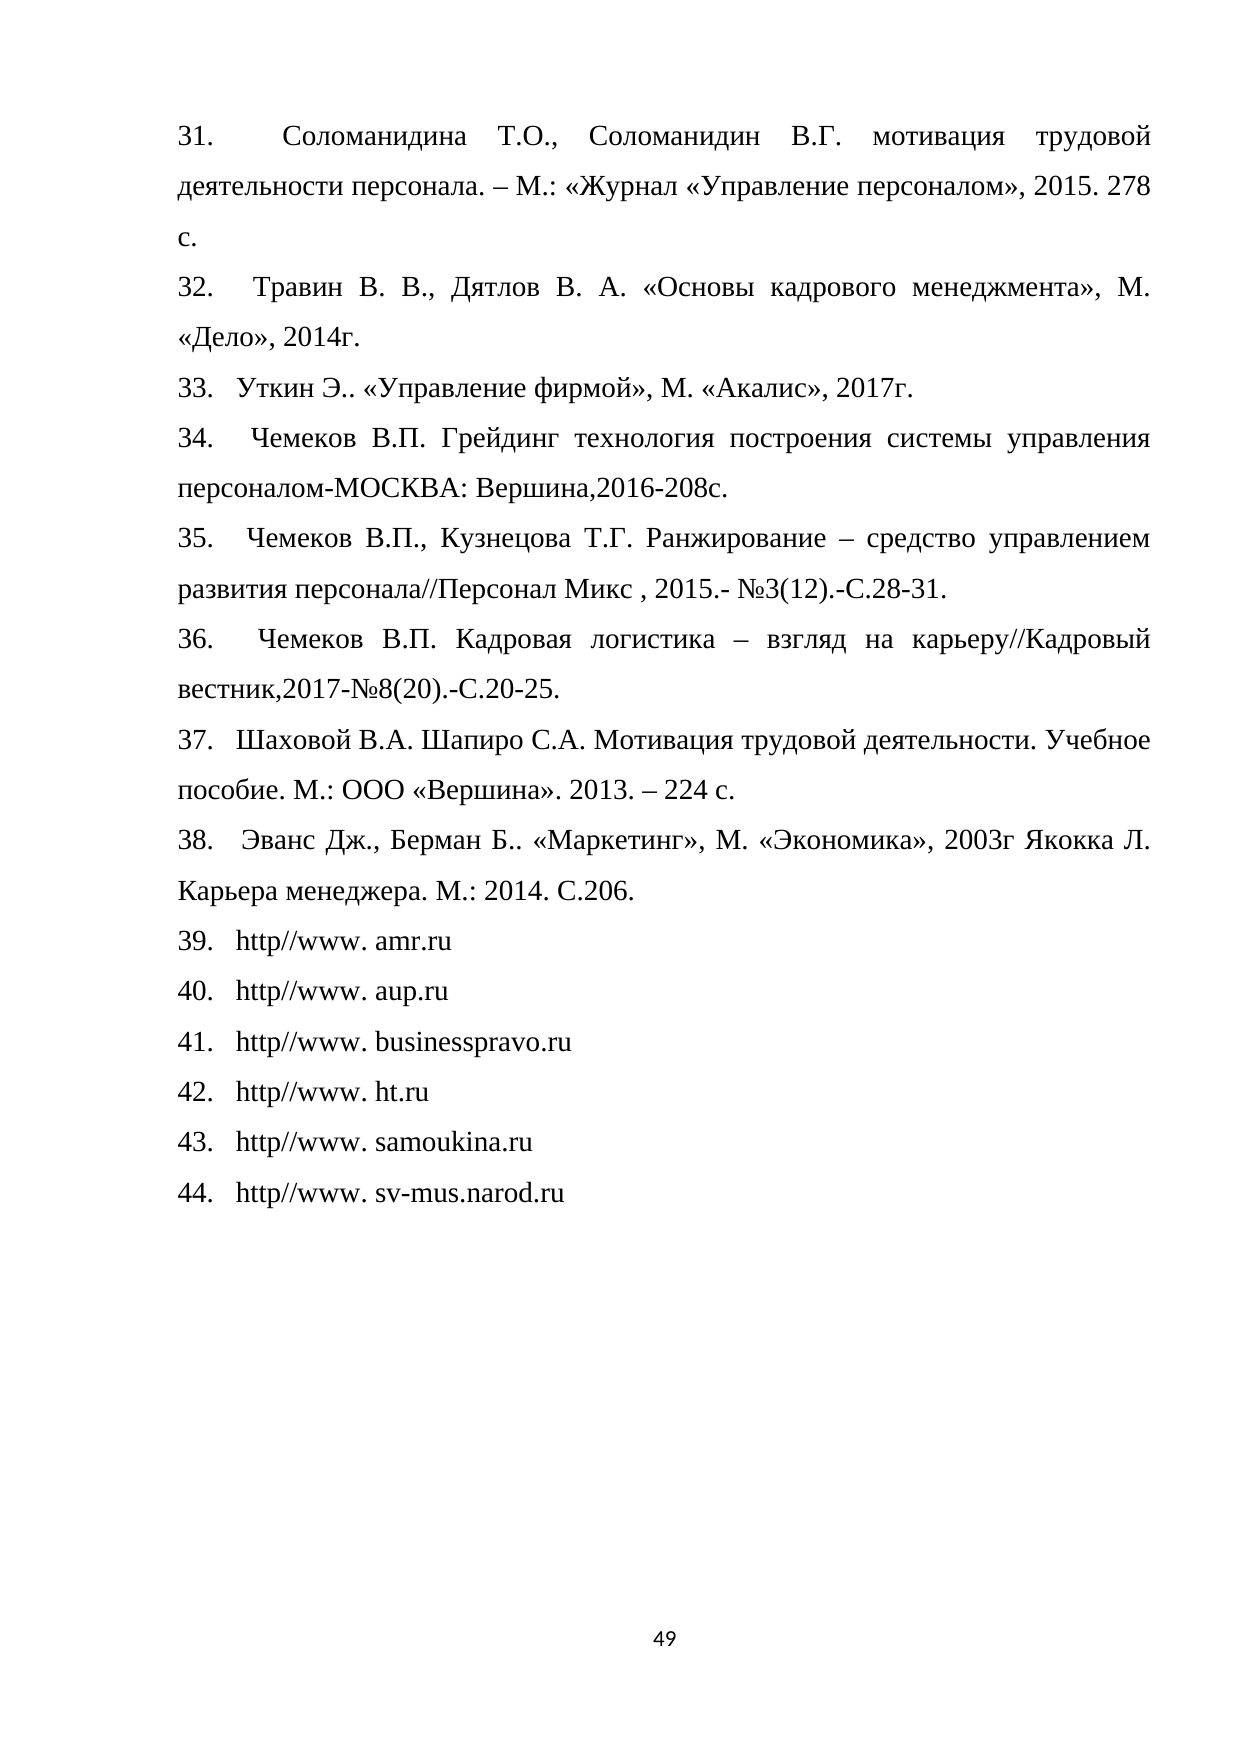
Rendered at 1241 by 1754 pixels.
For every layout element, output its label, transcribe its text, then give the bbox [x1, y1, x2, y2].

text 39. http//www. amr.ru [177, 923, 1152, 957]
text 40. http//www. aup.ru [177, 973, 1152, 1007]
text 35. Чемеков В.П., Кузнецова Т.Г. Ранжирование – средство управлением развития персонала//Персонал Микс , 2015.- №3(12).-С.28-31. [177, 521, 1152, 604]
text 32. Травин В. В., Дятлов В. А. «Основы кадрового менеджмента», М. «Дело», 2014г. [177, 269, 1152, 353]
text 42. http//www. ht.ru [177, 1074, 1152, 1108]
text 41. http//www. businesspravo.ru [177, 1024, 1152, 1057]
text 43. http//www. samoukina.ru [177, 1124, 1152, 1158]
text 31. Соломанидина Т.О., Соломанидин В.Г. мотивация трудовой деятельности персонала. – М.: «Журнал «Управление персоналом», 2015. 278 с. [177, 118, 1152, 252]
text 38. Эванс Дж., Берман Б.. «Маркетинг», М. «Экономика», 2003г Якокка Л. Карьера менеджера. М.: 2014. С.206. [177, 822, 1152, 906]
text 36. Чемеков В.П. Кадровая логистика – взгляд на карьеру//Кадровый вестник,2017-№8(20).-С.20-25. [177, 621, 1152, 705]
text 44. http//www. sv-mus.narod.ru [177, 1175, 1152, 1208]
text 34. Чемеков В.П. Грейдинг технология построения системы управления персоналом-МОСКВА: Вершина,2016-208с. [177, 420, 1152, 504]
text 37. Шаховой В.А. Шапиро С.А. Мотивация трудовой деятельности. Учебное пособие. М.: ООО «Вершина». 2013. – 224 с. [177, 722, 1152, 806]
text 33. Уткин Э.. «Управление фирмой», М. «Акалис», 2017г. [177, 370, 1152, 403]
